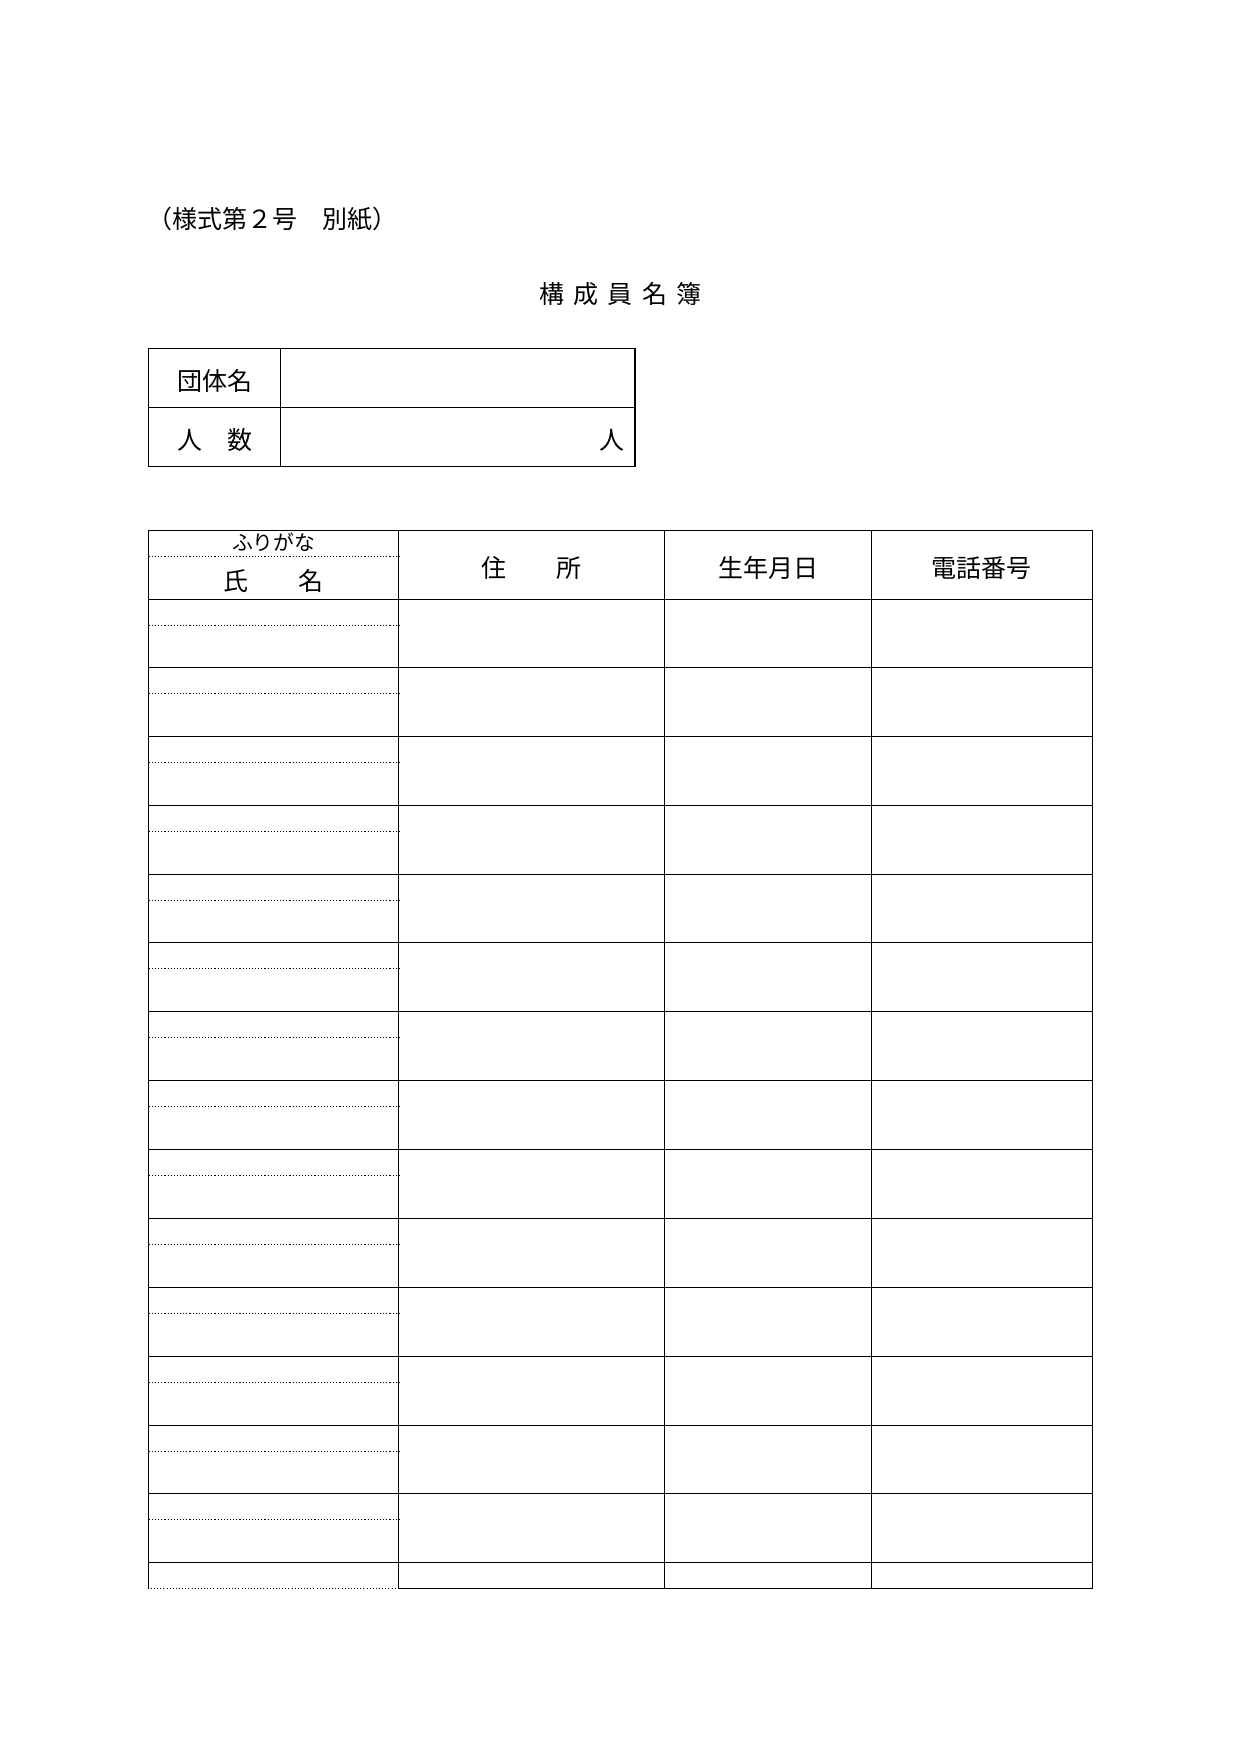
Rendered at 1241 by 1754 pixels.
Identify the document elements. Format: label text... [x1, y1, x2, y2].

table_cell [149, 968, 398, 1011]
table_cell [149, 1175, 398, 1218]
table_cell [872, 806, 1092, 873]
table_cell [399, 1150, 664, 1218]
table_cell [399, 806, 664, 873]
table_cell [149, 1519, 398, 1562]
table_cell [665, 1150, 871, 1218]
table_header 団体名 [149, 349, 280, 407]
table_cell [399, 1426, 664, 1493]
table_cell [872, 600, 1092, 667]
table_cell [872, 943, 1092, 1011]
table_cell [149, 1426, 398, 1451]
table_cell [665, 1494, 871, 1562]
table_cell [665, 943, 871, 1011]
table_cell [149, 1106, 398, 1148]
table_cell [149, 668, 398, 693]
table_cell [665, 1563, 871, 1588]
table_cell [149, 1150, 398, 1174]
table_cell [149, 1037, 398, 1080]
table_cell [665, 806, 871, 873]
table_cell [399, 668, 664, 736]
table_cell [665, 1219, 871, 1287]
table_cell [399, 600, 664, 667]
table_cell [665, 668, 871, 736]
table_cell [872, 1081, 1092, 1148]
table_cell [149, 806, 398, 831]
table_cell [149, 831, 398, 873]
table_cell [872, 668, 1092, 736]
table_cell [149, 900, 398, 942]
table_cell [665, 875, 871, 942]
table_cell [149, 1219, 398, 1244]
table_cell [399, 1494, 664, 1562]
table_cell [149, 600, 398, 624]
table_cell [872, 1426, 1092, 1493]
table_cell [872, 1219, 1092, 1287]
table_cell [149, 1081, 398, 1106]
text （様式第２号 別紙） [148, 198, 1092, 236]
table_cell [149, 1244, 398, 1287]
table_cell [149, 737, 398, 762]
text 構成員名簿 [148, 273, 1092, 311]
table_cell [872, 737, 1092, 805]
table_cell [665, 737, 871, 805]
table_cell [149, 693, 398, 736]
table_cell [149, 1313, 398, 1356]
table_cell [872, 875, 1092, 942]
table_header 電話番号 [872, 531, 1092, 598]
table_cell [399, 1081, 664, 1148]
table_cell [399, 1012, 664, 1080]
table_cell [399, 1357, 664, 1424]
table_cell 人 [281, 408, 634, 466]
table_cell [665, 1288, 871, 1356]
table_cell [872, 1150, 1092, 1218]
table_cell [149, 762, 398, 805]
table_header 住 所 [399, 531, 664, 598]
table_cell [872, 1494, 1092, 1562]
table_cell [149, 1357, 398, 1382]
table_cell [872, 1288, 1092, 1356]
table_cell 人 数 [149, 408, 280, 466]
table_cell [399, 875, 664, 942]
table_cell [872, 1357, 1092, 1424]
table_cell [665, 1012, 871, 1080]
table_cell [149, 875, 398, 899]
table_cell [399, 737, 664, 805]
table_cell [149, 1451, 398, 1493]
table_cell [872, 1012, 1092, 1080]
table_cell 氏 名 [149, 556, 398, 598]
table_cell [149, 625, 398, 667]
table_cell [149, 1382, 398, 1424]
table_cell [399, 1288, 664, 1356]
table_cell [665, 1357, 871, 1424]
table_cell [665, 1081, 871, 1148]
table_cell [149, 1563, 398, 1588]
table_cell [872, 1563, 1092, 1588]
table_header 生年月日 [665, 531, 871, 598]
table_cell [149, 1288, 398, 1313]
table_cell [665, 1426, 871, 1493]
table_header ふりがな [149, 531, 398, 556]
table_cell [149, 1494, 398, 1519]
table_cell [665, 600, 871, 667]
table_cell [149, 1012, 398, 1037]
table_cell [149, 943, 398, 968]
table_cell [399, 1563, 664, 1588]
table_header [281, 349, 634, 407]
table_cell [399, 943, 664, 1011]
table_cell [399, 1219, 664, 1287]
